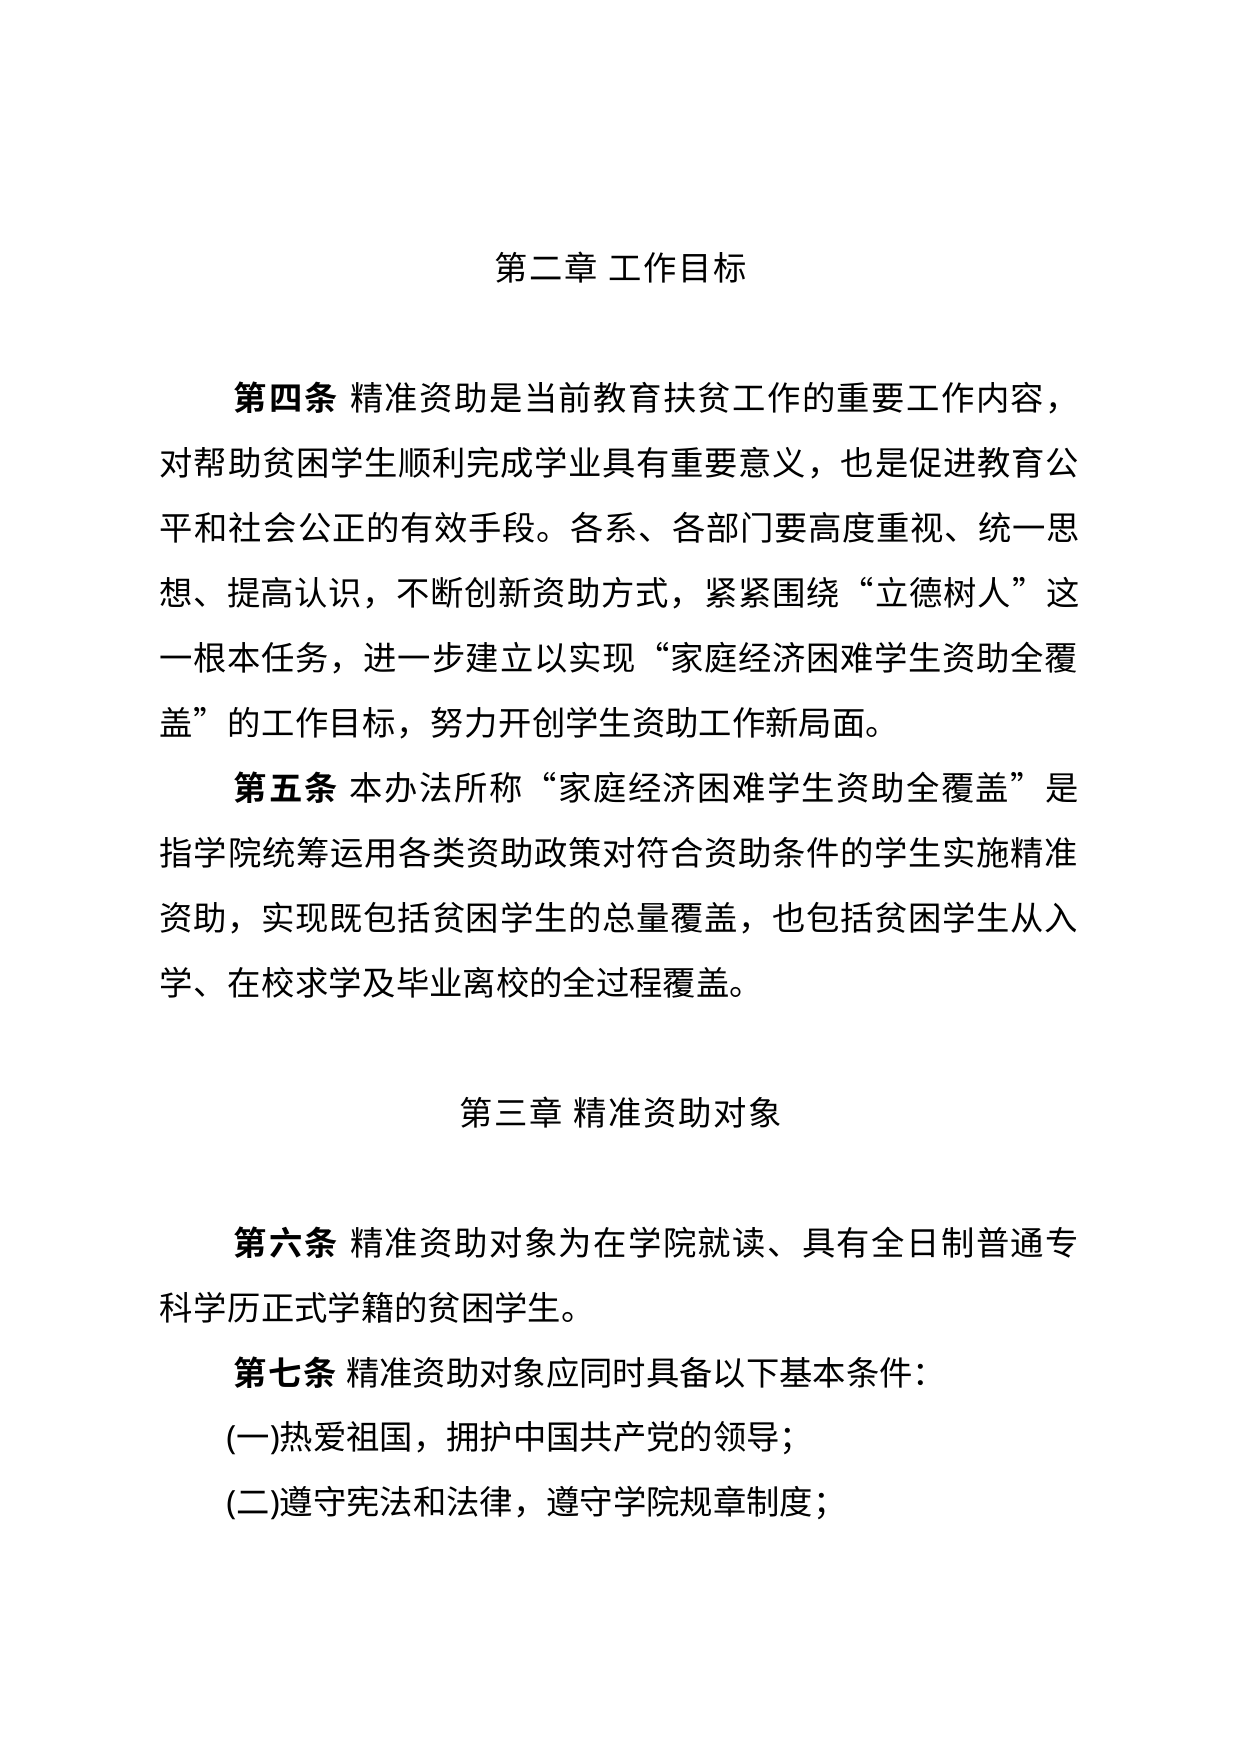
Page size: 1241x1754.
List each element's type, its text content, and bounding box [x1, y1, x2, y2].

text 第六条 精准资助对象为在学院就读、具有全日制普通专科学历正式学籍的贫困学生。 [159, 1208, 1081, 1338]
text (二)遵守宪法和法律，遵守学院规章制度； [159, 1468, 1081, 1533]
text 第二章 工作目标 [159, 233, 1081, 298]
text 第三章 精准资助对象 [159, 1078, 1081, 1143]
text 第四条 精准资助是当前教育扶贫工作的重要工作内容，对帮助贫困学生顺利完成学业具有重要意义，也是促进教育公平和社会公正的有效手段。各系、各部门要高度重视、统一思想、提高认识，不断创新资助方式，紧紧围绕“立德树人”这一根本任务，进一步建立以实现“家庭经济困难学生资助全覆盖”的工作目标，努力开创学生资助工作新局面。 [159, 363, 1081, 753]
text (一)热爱祖国，拥护中国共产党的领导； [159, 1403, 1081, 1468]
text 第七条 精准资助对象应同时具备以下基本条件： [159, 1338, 1081, 1403]
text 第五条 本办法所称“家庭经济困难学生资助全覆盖”是指学院统筹运用各类资助政策对符合资助条件的学生实施精准资助，实现既包括贫困学生的总量覆盖，也包括贫困学生从入学、在校求学及毕业离校的全过程覆盖。 [159, 753, 1081, 1013]
